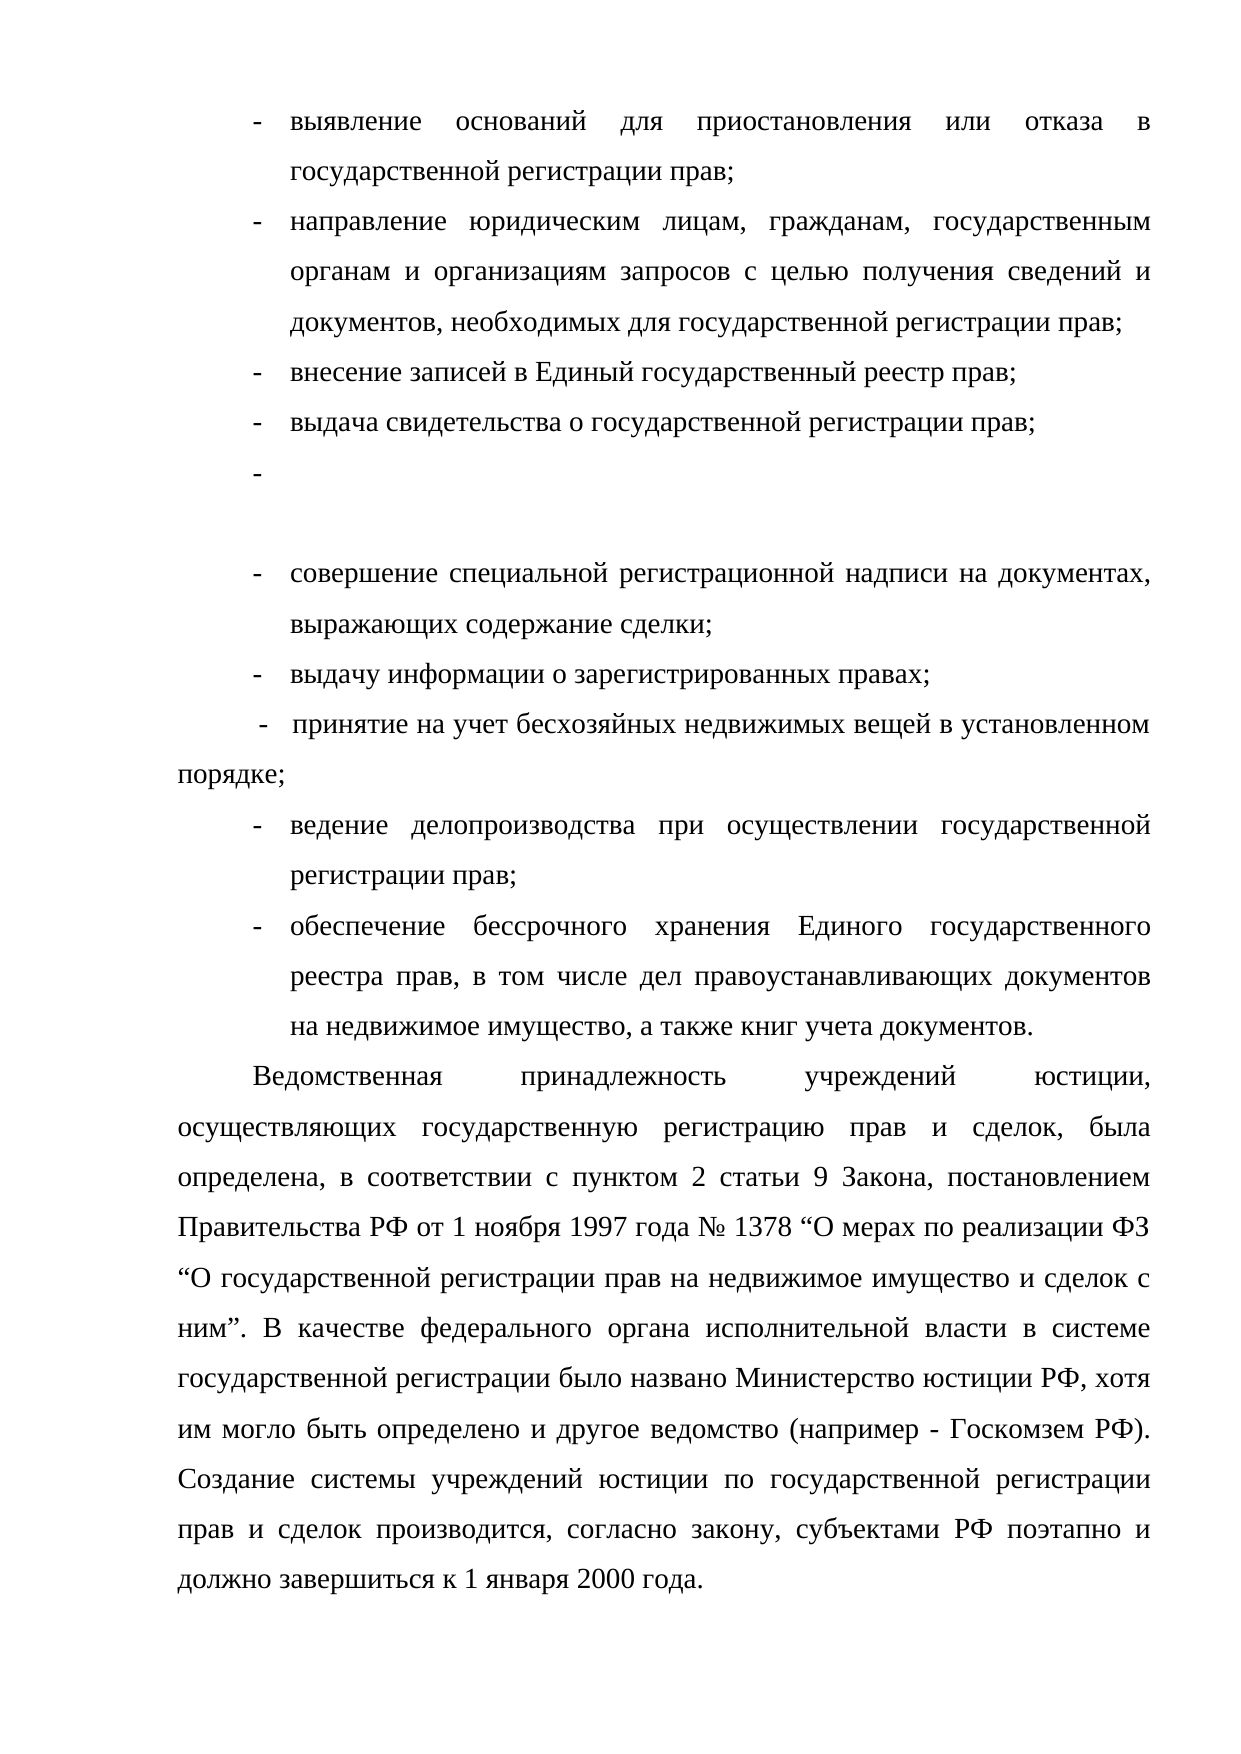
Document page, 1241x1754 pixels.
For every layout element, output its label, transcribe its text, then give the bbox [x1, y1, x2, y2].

list ведение делопроизводства при осуществлении государственной регистрации прав; [252, 807, 1152, 891]
list обеспечение бессрочного хранения Единого государственного реестра прав, в том числе дел правоустанавливающих документов на недвижимое имущество, а также книг учета документов. [252, 908, 1152, 1042]
list совершение специальной регистрационной надписи на документах, выражающих содержание сделки; [252, 555, 1152, 639]
text - принятие на учет бесхозяйных недвижимых вещей в установленном порядке; [177, 706, 1152, 790]
list направление юридическим лицам, гражданам, государственным органам и организациям запросов с целью получения сведений и документов, необходимых для государственной регистрации прав; [252, 203, 1152, 337]
list выявление оснований для приостановления или отказа в государственной регистрации прав; [252, 103, 1152, 186]
list внесение записей в Единый государственный реестр прав; [252, 354, 1152, 388]
list выдача свидетельства о государственной регистрации прав; [252, 404, 1152, 438]
list выдачу информации о зарегистрированных правах; [252, 656, 1152, 689]
text Ведомственная принадлежность учреждений юстиции, осуществляющих государственную регистрацию прав и сделок, была определена, в соответствии с пунктом 2 статьи 9 Закона, постановлением Правительства РФ от 1 ноября 1997 года № 1378 “О мерах по реализации ФЗ “О государственной регистрации прав на недвижимое имущество и сделок с ним”. В качестве федерального органа исполнительной власти в системе государственной регистрации было названо Министерство юстиции РФ, хотя им могло быть определено и другое ведомство (например - Госкомзем РФ). Создание системы учреждений юстиции по государственной регистрации прав и сделок производится, согласно закону, субъектами РФ поэтапно и должно завершиться к 1 января 2000 года. [177, 1058, 1152, 1595]
